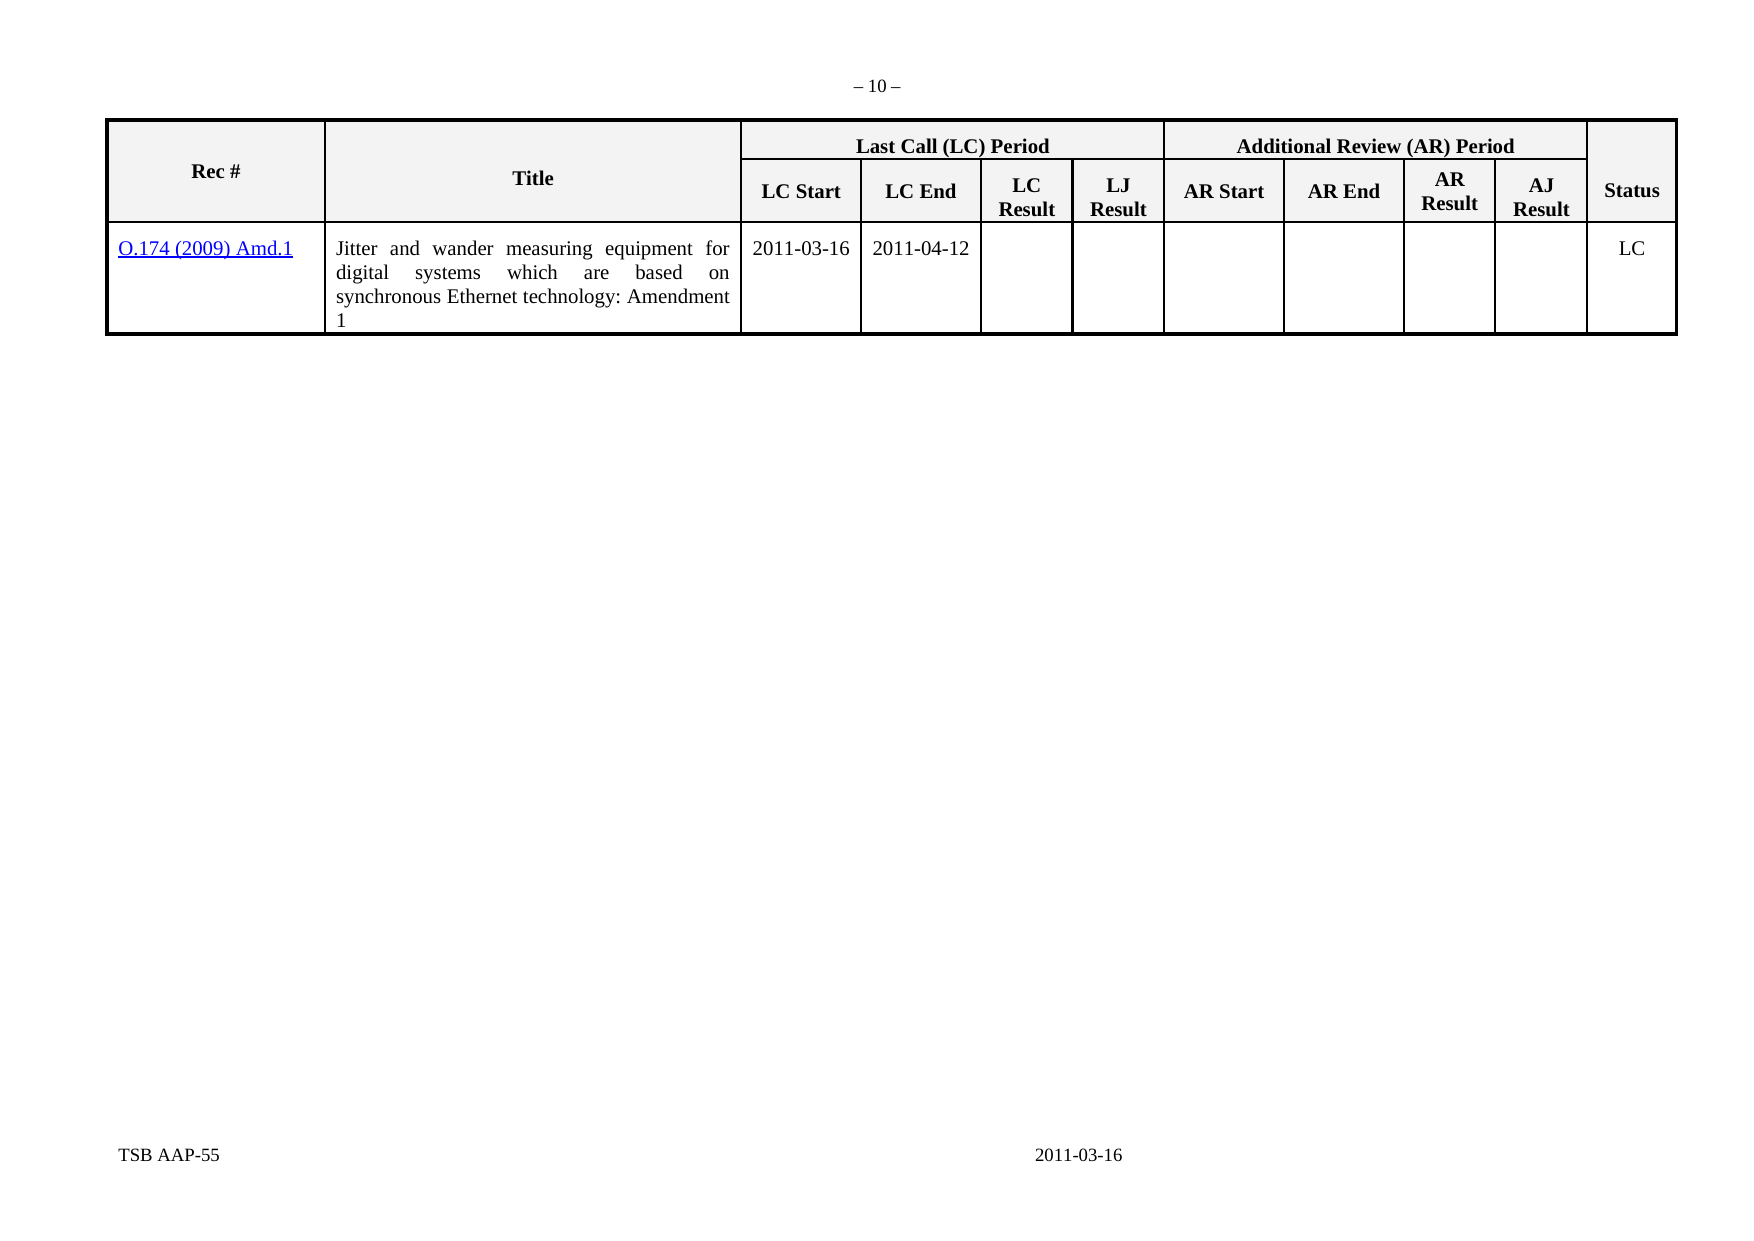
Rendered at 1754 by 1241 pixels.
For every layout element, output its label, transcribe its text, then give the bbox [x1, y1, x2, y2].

table_cell [982, 223, 1071, 332]
table_header Last Call (LC) Period [742, 122, 1163, 158]
table_header Status [1588, 122, 1675, 221]
table_header Title [326, 122, 740, 221]
table_cell [1165, 223, 1283, 332]
table_cell LC [1588, 223, 1675, 332]
table_cell AR Result [1405, 160, 1494, 221]
table_cell [1285, 223, 1403, 332]
table_header Additional Review (AR) Period [1165, 122, 1586, 158]
table_cell Jitter and wander measuring equipment for digital systems which are based on synchronous Ethernet technology: Amendment 1 [326, 223, 740, 332]
table_cell [1496, 223, 1586, 332]
table_cell AJ Result [1496, 160, 1586, 221]
table_cell LC Start [742, 160, 860, 221]
table_cell 2011-03-16 [742, 223, 860, 332]
table_cell [1405, 223, 1494, 332]
table_cell AR End [1285, 160, 1403, 221]
table_cell LC Result [982, 160, 1071, 221]
table_cell 2011-04-12 [862, 223, 980, 332]
table_header Rec # [109, 122, 324, 221]
table_cell O.174 (2009) Amd.1 [109, 223, 324, 332]
table_cell AR Start [1165, 160, 1283, 221]
table_cell LJ Result [1074, 160, 1163, 221]
table_cell [1074, 223, 1163, 332]
table_cell LC End [862, 160, 980, 221]
